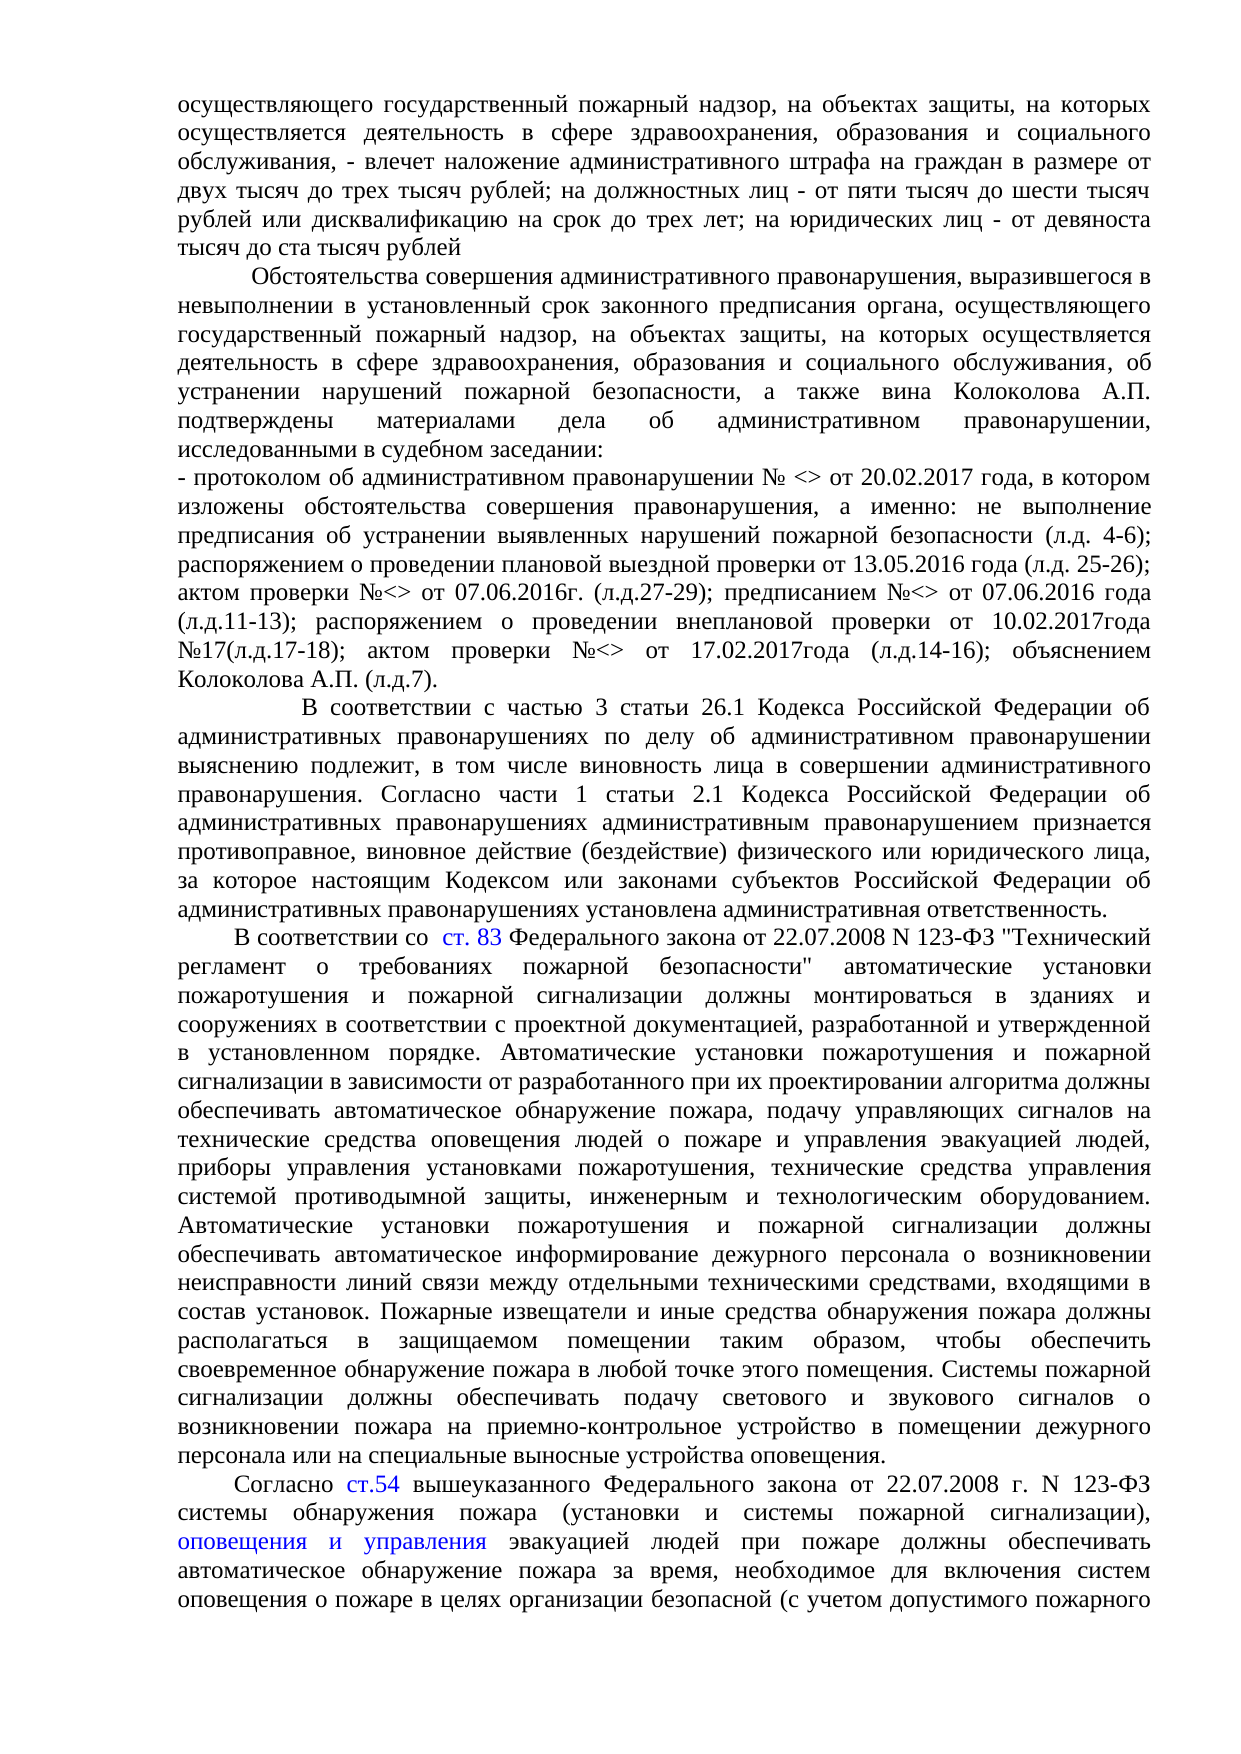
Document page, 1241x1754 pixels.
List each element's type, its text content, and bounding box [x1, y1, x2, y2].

text В соответствии со ст. 83 Федерального закона от 22.07.2008 N 123-ФЗ "Технический регламент о требованиях пожарной безопасности" автоматические установки пожаротушения и пожарной сигнализации должны монтироваться в зданиях и сооружениях в соответствии с проектной документацией, разработанной и утвержденной в установленном порядке. Автоматические установки пожаротушения и пожарной сигнализации в зависимости от разработанного при их проектировании алгоритма должны обеспечивать автоматическое обнаружение пожара, подачу управляющих сигналов на технические средства оповещения людей о пожаре и управления эвакуацией людей, приборы управления установками пожаротушения, технические средства управления системой противодымной защиты, инженерным и технологическим оборудованием. Автоматические установки пожаротушения и пожарной сигнализации должны обеспечивать автоматическое информирование дежурного персонала о возникновении неисправности линий связи между отдельными техническими средствами, входящими в состав установок. Пожарные извещатели и иные средства обнаружения пожара должны располагаться в защищаемом помещении таким образом, чтобы обеспечить своевременное обнаружение пожара в любой точке этого помещения. Системы пожарной сигнализации должны обеспечивать подачу светового и звукового сигналов о возникновении пожара на приемно-контрольное устройство в помещении дежурного персонала или на специальные выносные устройства оповещения. [177, 922, 1152, 1469]
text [177, 1469, 1152, 1612]
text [177, 89, 1152, 261]
text В соответствии с частью 3 статьи 26.1 Кодекса Российской Федерации об административных правонарушениях по делу об административном правонарушении выяснению подлежит, в том числе виновность лица в совершении административного правонарушения. Согласно части 1 статьи 2.1 Кодекса Российской Федерации об административных правонарушениях административным правонарушением признается противоправное, виновное действие (бездействие) физического или юридического лица, за которое настоящим Кодексом или законами субъектов Российской Федерации об административных правонарушениях установлена административная ответственность. [177, 692, 1152, 922]
text - протоколом об административном правонарушении № <> от 20.02.2017 года, в котором изложены обстоятельства совершения правонарушения, а именно: не выполнение предписания об устранении выявленных нарушений пожарной безопасности (л.д. 4-6); распоряжением о проведении плановой выездной проверки от 13.05.2016 года (л.д. 25-26); актом проверки №<> от 07.06.2016г. (л.д.27-29); предписанием №<> от 07.06.2016 года (л.д.11-13); распоряжением о проведении внеплановой проверки от 10.02.2017года №17(л.д.17-18); актом проверки №<> от 17.02.2017года (л.д.14-16); объяснением Колоколова А.П. (л.д.7). [177, 462, 1152, 692]
text Обстоятельства совершения административного правонарушения, выразившегося в невыполнении в установленный срок законного предписания органа, осуществляющего государственный пожарный надзор, на объектах защиты, на которых осуществляется деятельность в сфере здравоохранения, образования и социального обслуживания, об устранении нарушений пожарной безопасности, а также вина Колоколова А.П. подтверждены материалами дела об административном правонарушении, исследованными в судебном заседании: [177, 261, 1152, 462]
